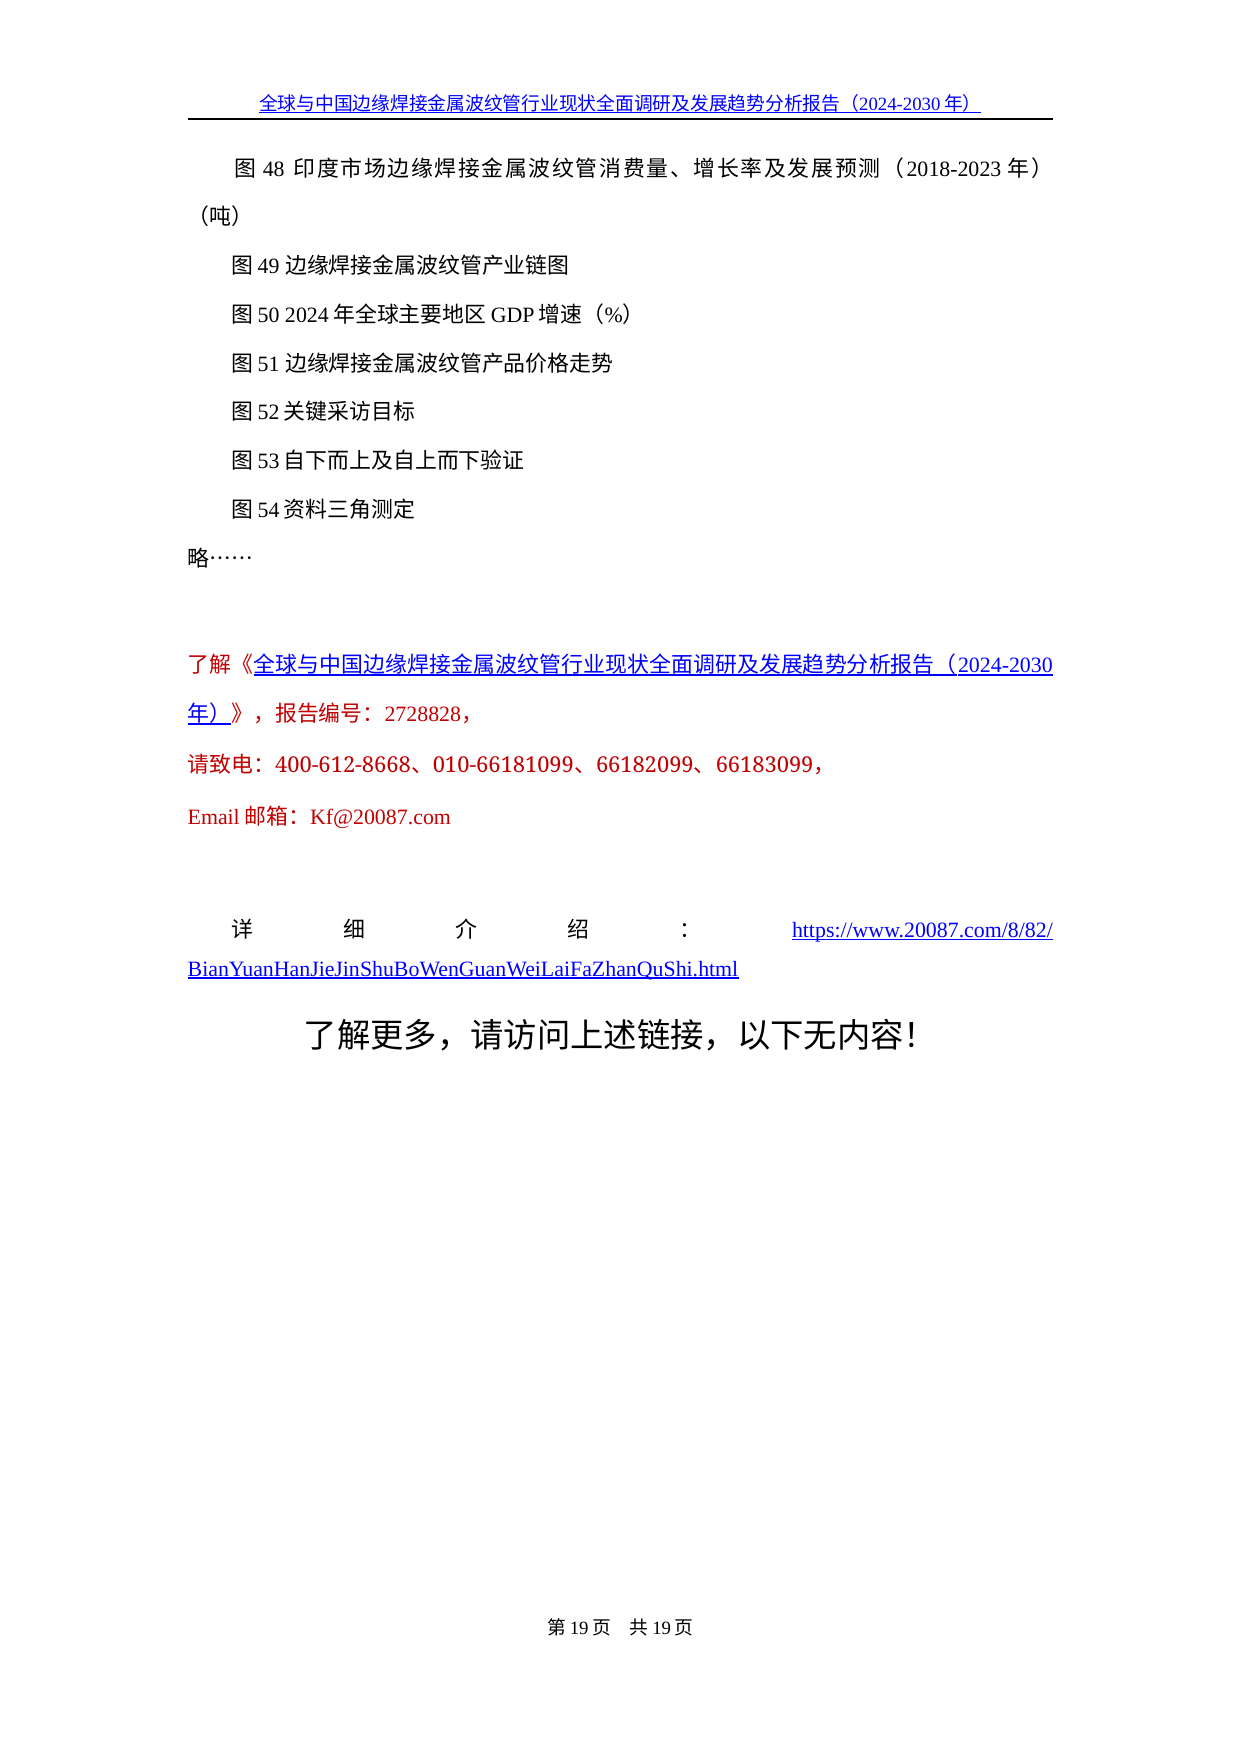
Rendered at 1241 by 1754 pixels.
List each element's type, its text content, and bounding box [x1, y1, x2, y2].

text 详细介绍：https://www.20087.com/8/82/BianYuanHanJieJinShuBoWenGuanWeiLaiFaZhanQuShi.html [187, 911, 1053, 984]
text 了解《全球与中国边缘焊接金属波纹管行业现状全面调研及发展趋势分析报告（2024-2030年）》，报告编号：2728828， [187, 647, 1053, 728]
title 了解更多，请访问上述链接，以下无内容！ [187, 1000, 1053, 1065]
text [187, 150, 1053, 573]
text 请致电：400-612-8668、010-66181099、66182099、66183099， [187, 747, 1053, 779]
text Email邮箱：Kf@20087.com [187, 798, 1053, 831]
